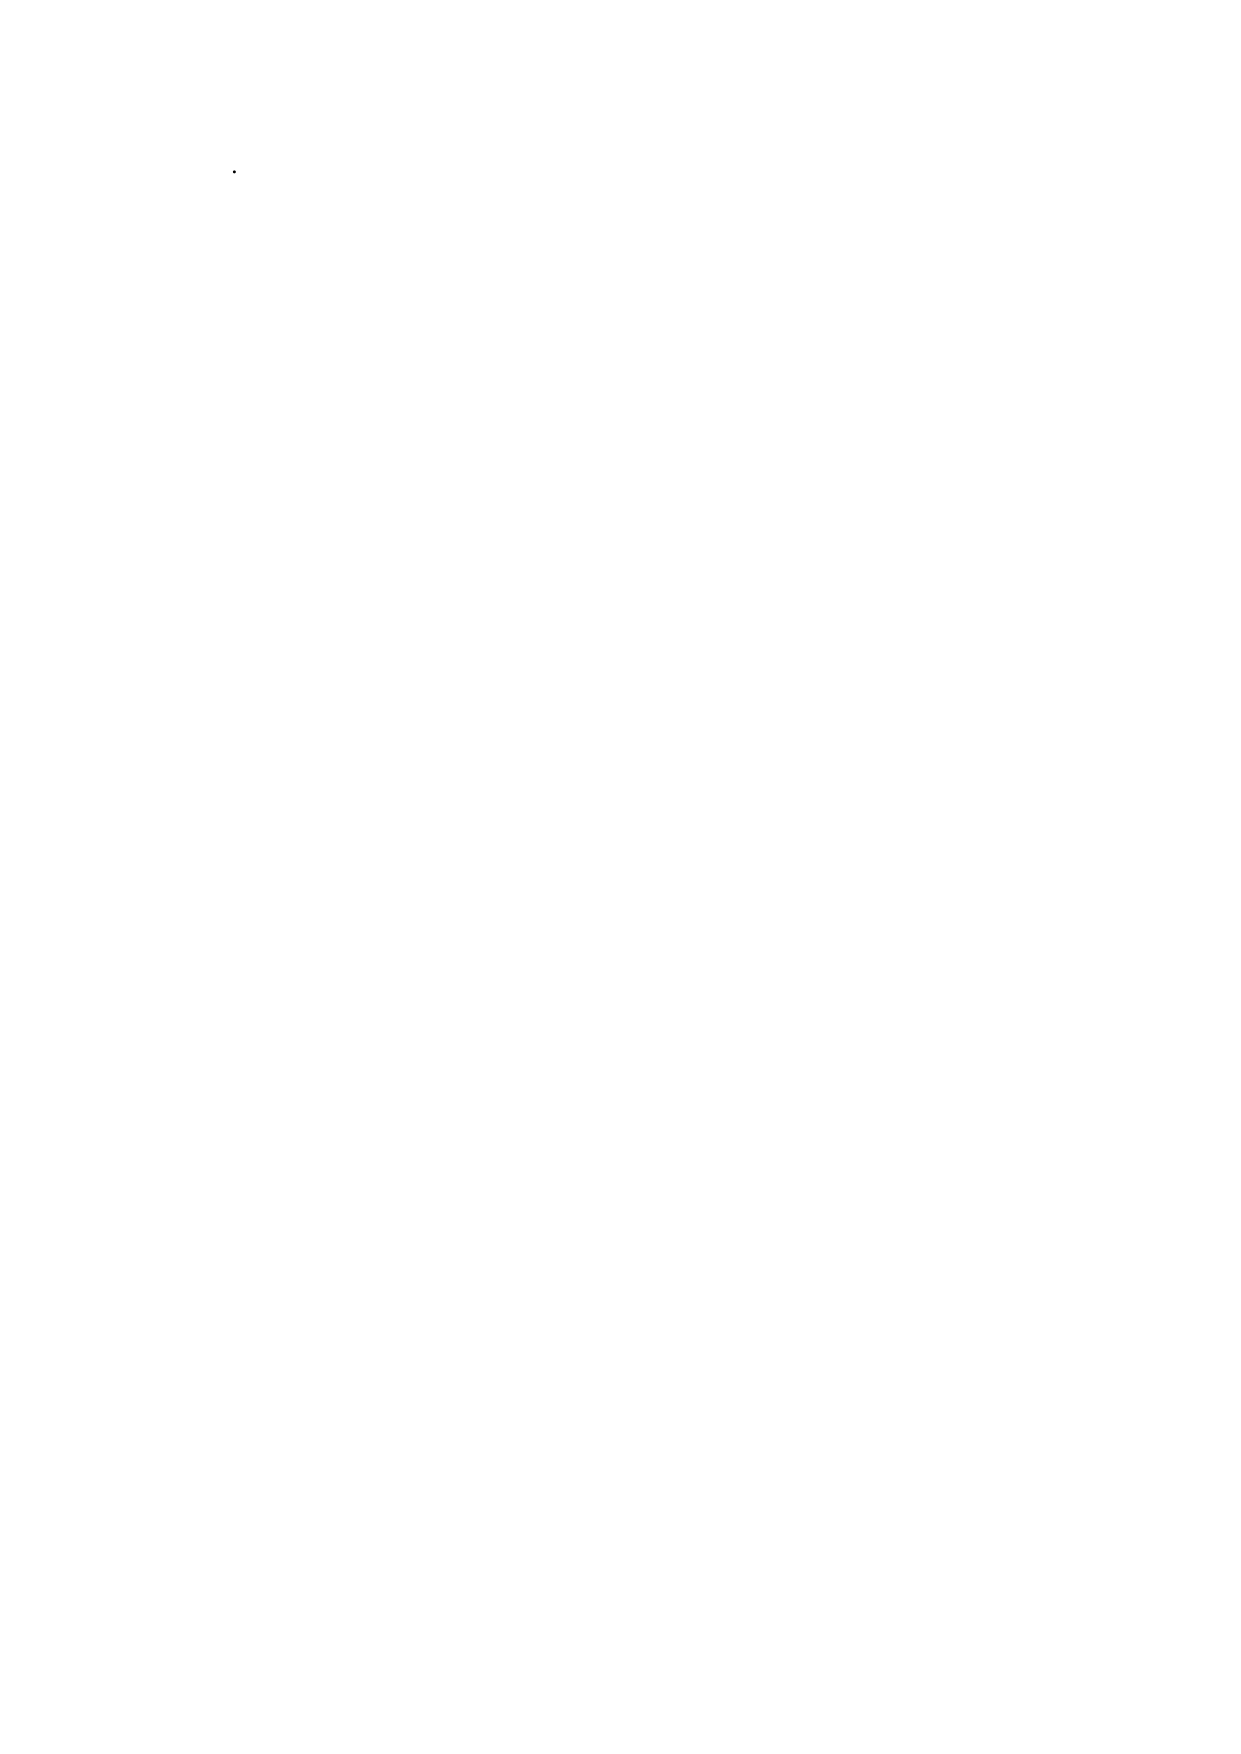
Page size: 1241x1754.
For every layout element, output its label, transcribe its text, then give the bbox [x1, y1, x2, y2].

text . [150, 150, 1090, 179]
